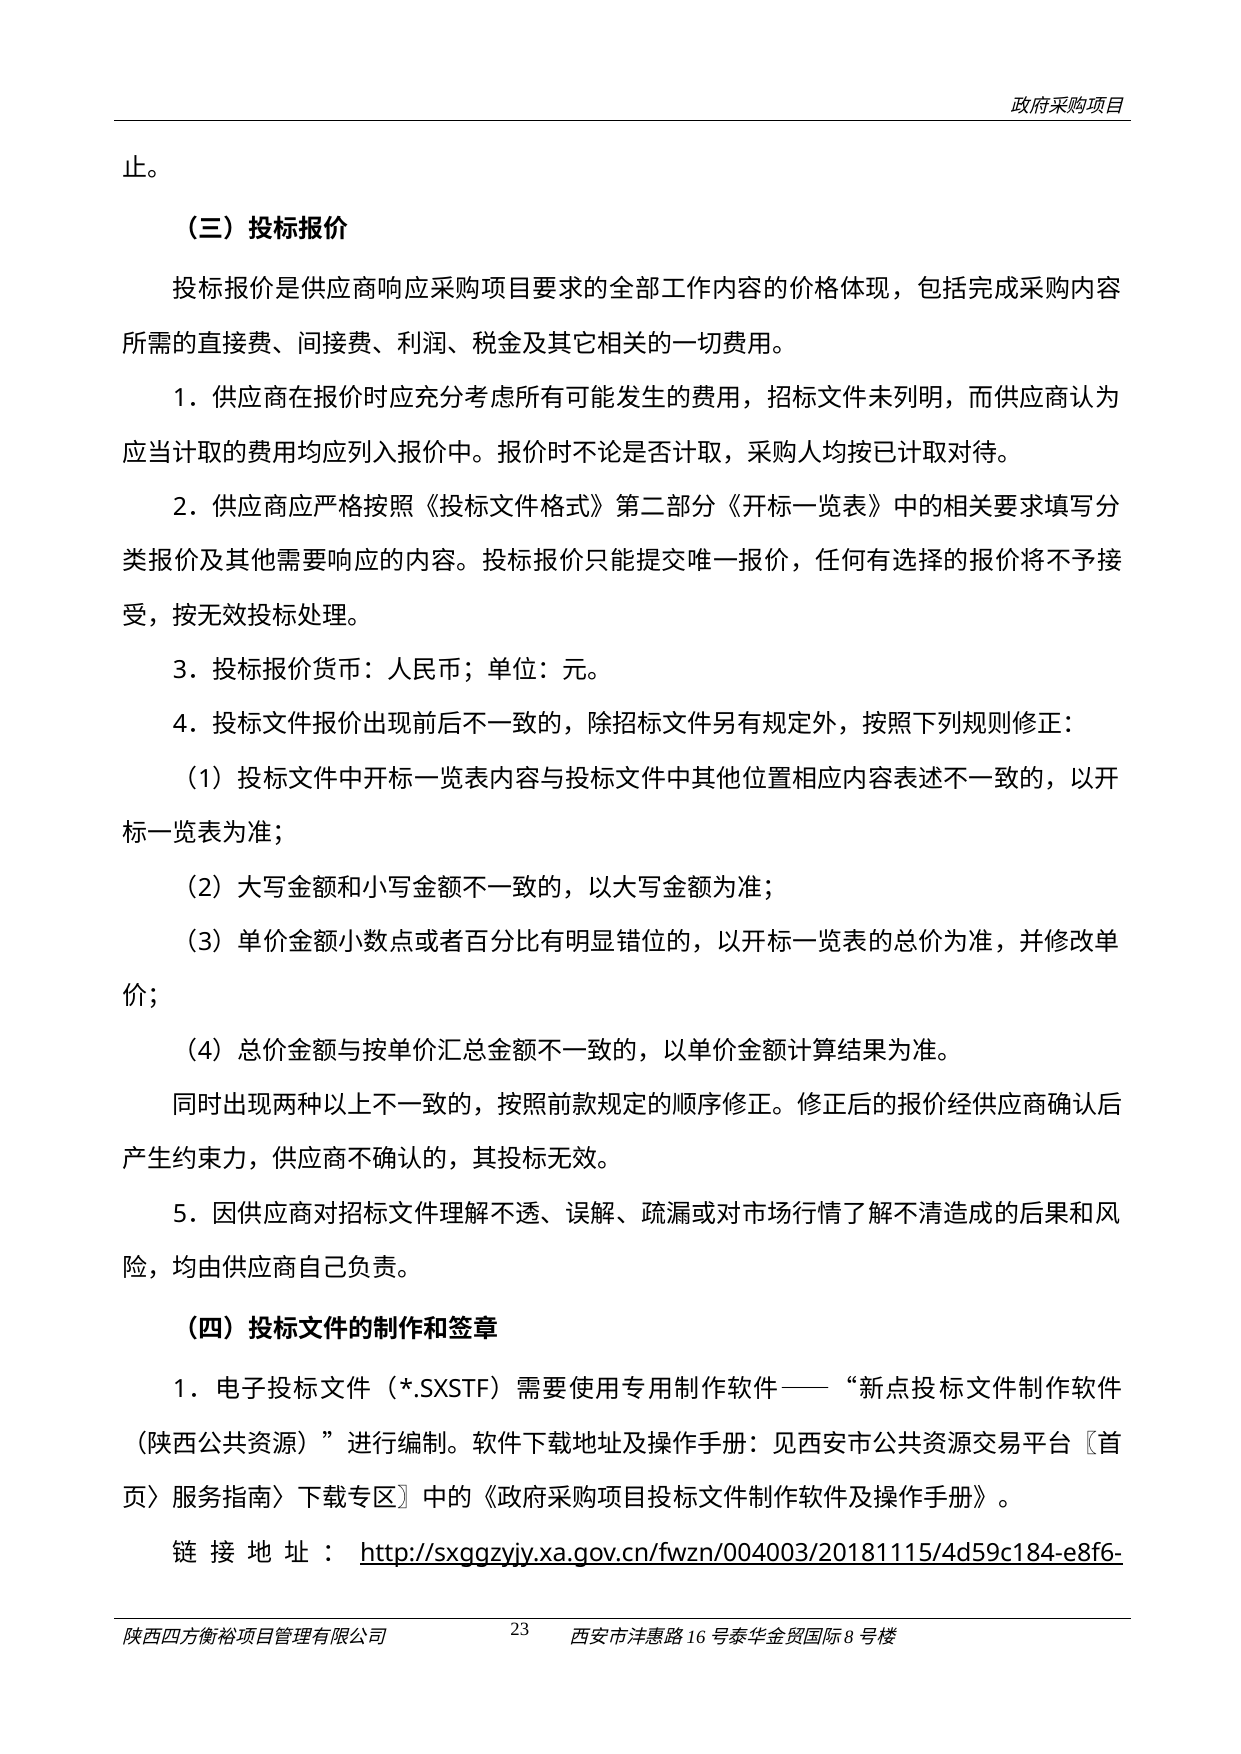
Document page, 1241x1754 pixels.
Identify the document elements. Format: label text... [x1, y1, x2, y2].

text 4．投标文件报价出现前后不一致的，除招标文件另有规定外，按照下列规则修正： [123, 704, 1123, 740]
list （四）投标文件的制作和签章 [123, 1308, 1123, 1344]
text 1．供应商在报价时应充分考虑所有可能发生的费用，招标文件未列明，而供应商认为应当计取的费用均应列入报价中。报价时不论是否计取，采购人均按已计取对待。 [123, 378, 1123, 468]
text （2）大写金额和小写金额不一致的，以大写金额为准； [123, 867, 1123, 903]
text 投标报价是供应商响 应采购项目要求的全部工作内容的价格体现，包括完成采购内容所需的直接费、间接费、利润、税金及其它相关的一切费用。 [123, 269, 1123, 359]
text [123, 148, 1123, 184]
list （三）投标报价 [123, 208, 1123, 244]
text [123, 1532, 1123, 1568]
text 2．供应商应严格按照《投标文件格式》第二部分《开标一览表》中的相关要求填写分类报价及其他需要响 应的内容。投标报价只能提交唯一报价，任何有选择的报价将不予接受，按无效投标处理。 [123, 486, 1123, 631]
text （1）投标文件中开标一览表内容与投标文件中其他位置相应内容表述不一致的，以开标一览表为准； [123, 758, 1123, 849]
text 1．电子投标文件（*.SXSTF）需要使用专用制作软件——“新点投 标文件制作软件（陕西公共资源）”进行编制。软件下载地址及操作手册：见西安市公共资源交易平台〖首页〉服务指南〉下载专区〗中的《政府采购项目投 标文件制作软件及操作手册》。 [123, 1369, 1123, 1514]
text 5．因供应商对招标文件理解不透、误解、疏漏或对市场行情了解不清造成的后果和风险，均由供应商自己负责。 [123, 1193, 1123, 1284]
text 同时出现两种以上不一致的，按照前款规定的顺序修正。修正后的报价经供应商确认后产生约束力，供应商不确认的，其投标无效。 [123, 1084, 1123, 1175]
text 3．投标报价货币：人民币；单位：元。 [123, 649, 1123, 686]
text （3）单价金额小数点或者百分比有明显错位的，以开标一览表的总价为准，并修改单价； [123, 921, 1123, 1012]
text （4）总价金额与按单价汇总金额不一致的，以单价金额计算结果为准。 [123, 1030, 1123, 1066]
